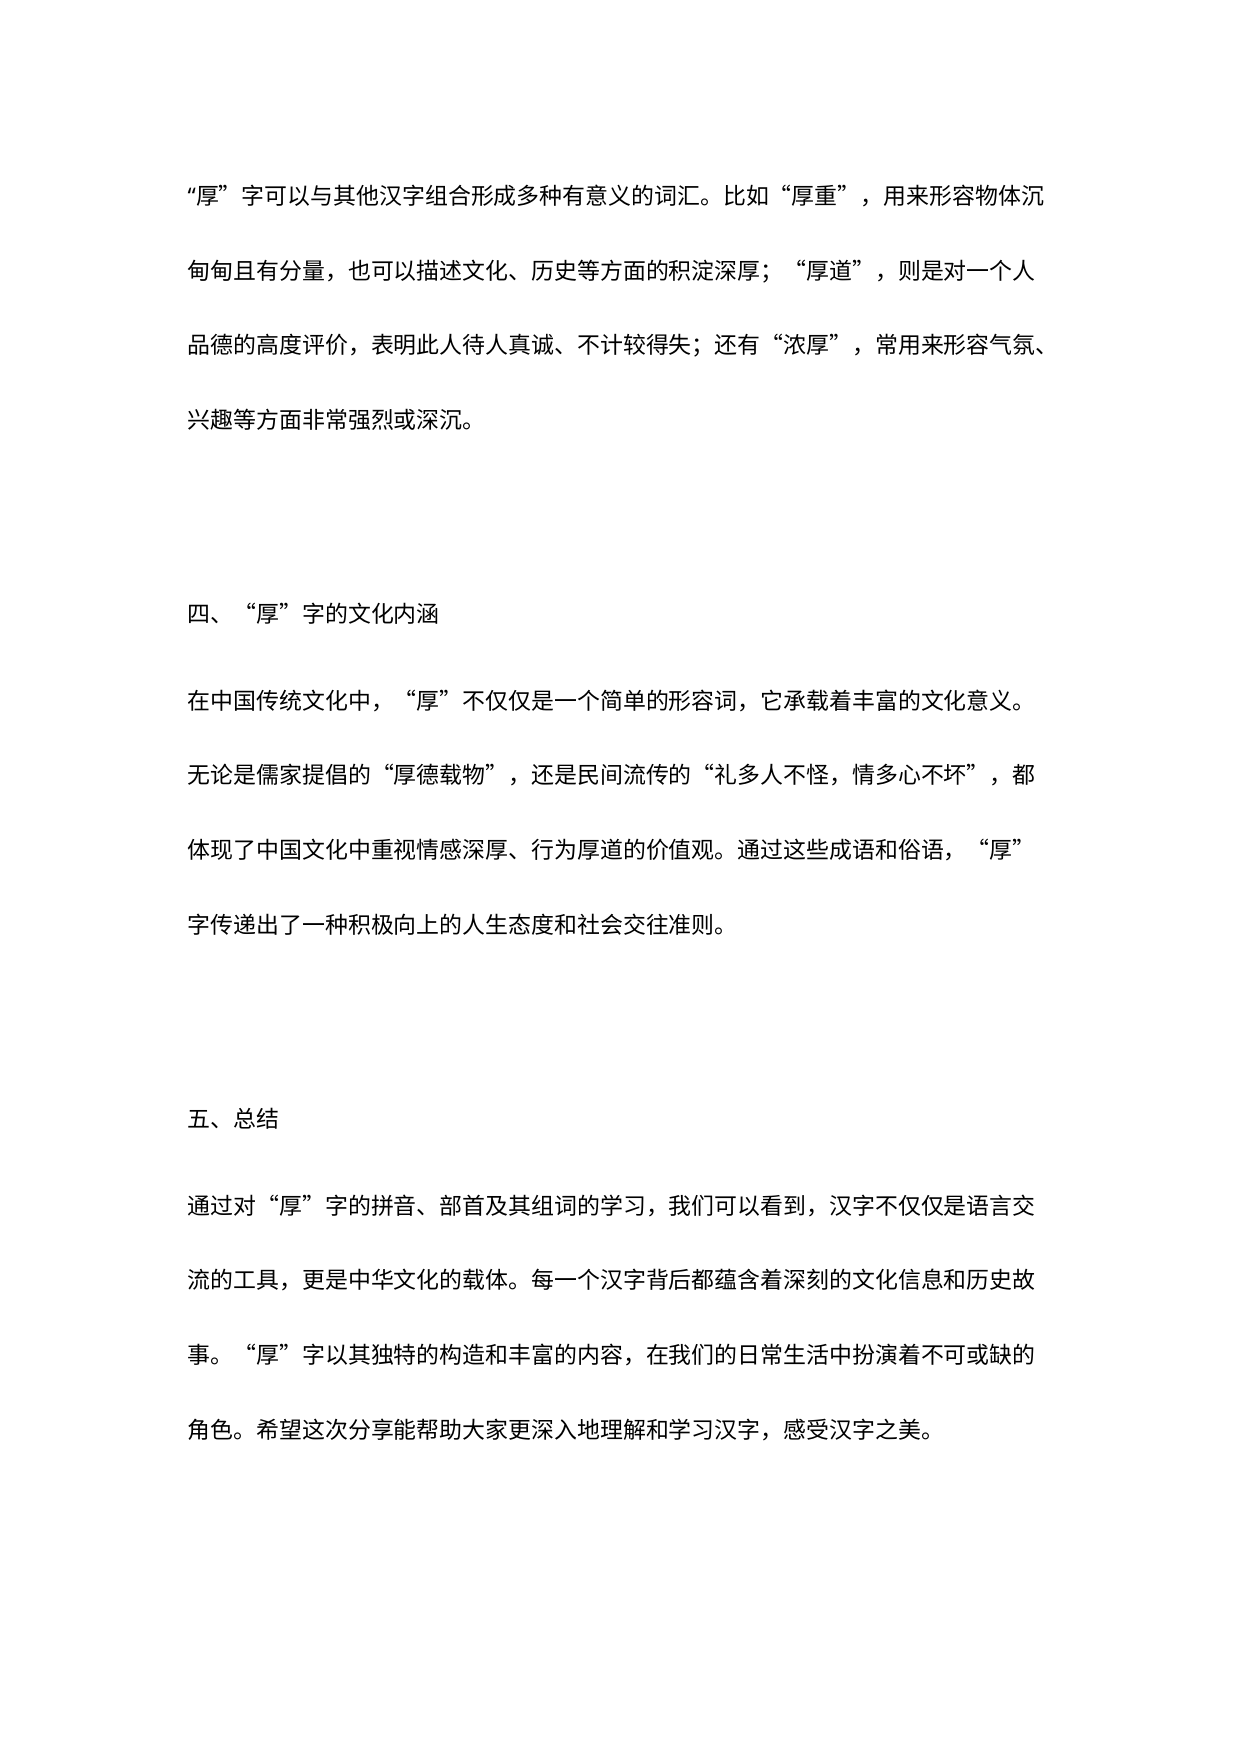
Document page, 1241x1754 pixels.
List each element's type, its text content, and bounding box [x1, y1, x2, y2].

text 四、“厚”字的文化内涵 [187, 580, 1053, 645]
text 通过对“厚”字的拼音、部首及其组词的学习，我们可以看到，汉字不仅仅是语言交流的工具，更是中华文化的载体。每一个汉字背后都蕴含着深刻的文化信息和历史故事。“厚”字以其独特的构造和丰富的内容，在我们的日常生活中扮演着不可或缺的角色。希望这次分享能帮助大家更深入地理解和学习汉字，感受汉字之美。 [187, 1172, 1053, 1461]
text 在中国传统文化中，“厚”不仅仅是一个简单的形容词，它承载着丰富的文化意义。无论是儒家提倡的“厚德载物”，还是民间流传的“礼多人不怪，情多心不坏”，都体现了中国文化中重视情感深厚、行为厚道的价值观。通过这些成语和俗语，“厚”字传递出了一种积极向上的人生态度和社会交往准则。 [187, 667, 1053, 956]
text “厚”字可以与其他汉字组合形成多种有意义的词汇。比如“厚重”，用来形容物体沉甸甸且有分量，也可以描述文化、历史等方面的积淀深厚；“厚道”，则是对一个人品德的高度评价，表明此人待人真诚、不计较得失；还有“浓厚”，常用来形容气氛、兴趣等方面非常强烈或深沉。 [187, 162, 1053, 451]
text 五、总结 [187, 1085, 1053, 1150]
